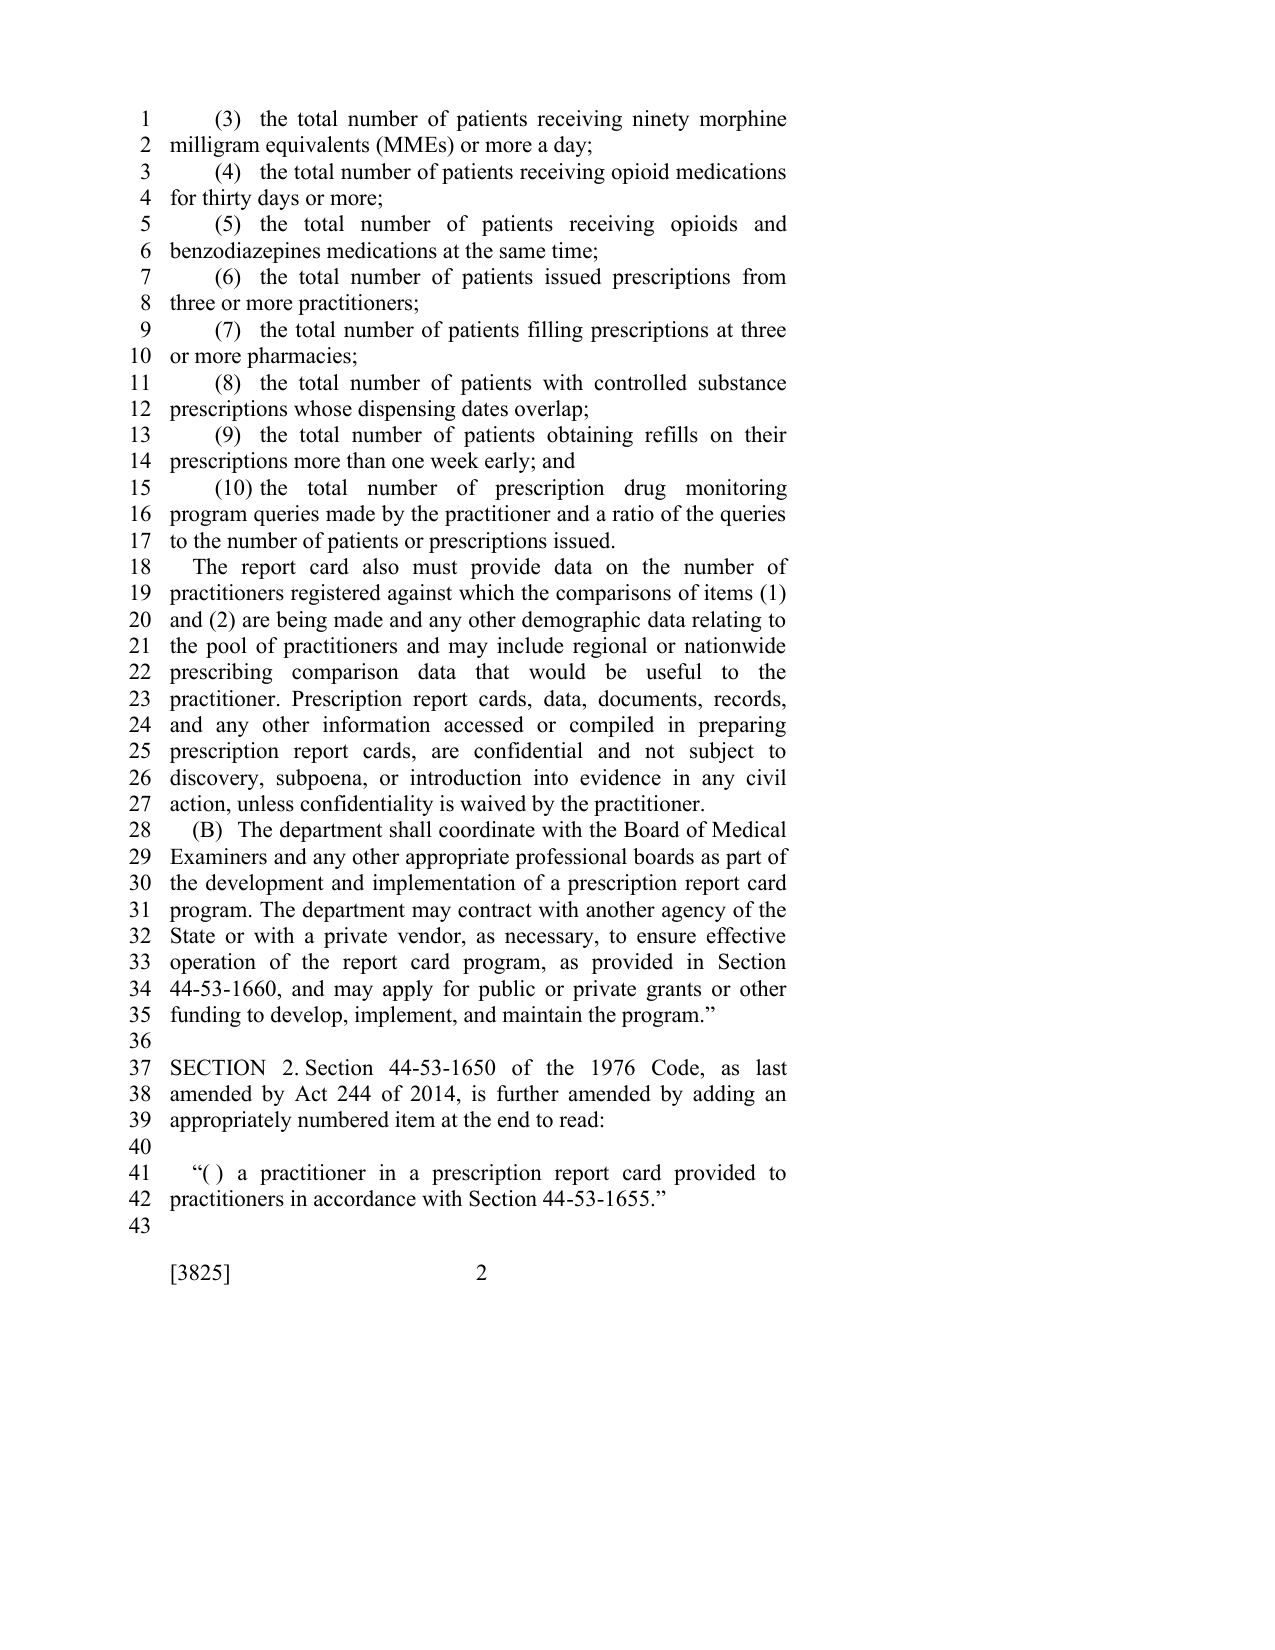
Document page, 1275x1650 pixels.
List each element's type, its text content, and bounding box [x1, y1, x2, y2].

text (8) the total number of patients with controlled substance prescriptions whose dispensing dates overlap; [169, 368, 787, 421]
text “( ) a practitioner in a prescription report card provided to practitioners in accordance with Section 44-53-1655.” [169, 1159, 787, 1212]
text (7) the total number of patients filling prescriptions at three or more pharmacies; [169, 316, 787, 368]
text (4) the total number of patients receiving opioid medications for thirty days or more; [169, 158, 787, 210]
text (9) the total number of patients obtaining refills on their prescriptions more than one week early; and [169, 421, 787, 474]
text (3) the total number of patients receiving ninety morphine milligram equivalents (MMEs) or more a day; [169, 105, 787, 158]
text SECTION 2. Section 44-53-1650 of the 1976 Code, as last amended by Act 244 of 2014, is further amended by adding an appropriately numbered item at the end to read: [169, 1054, 787, 1133]
text The report card also must provide data on the number of practitioners registered against which the comparisons of items (1) and (2) are being made and any other demographic data relating to the pool of practitioners and may include regional or nationwide prescribing comparison data that would be useful to the practitioner. Prescription report cards, data, documents, records, and any other information accessed or compiled in preparing prescription report cards, are confidential and not subject to discovery, subpoena, or introduction into evidence in any civil action, unless confidentiality is waived by the practitioner. [169, 553, 787, 817]
text (5) the total number of patients receiving opioids and benzodiazepines medications at the same time; [169, 210, 787, 263]
text (6) the total number of patients issued prescriptions from three or more practitioners; [169, 263, 787, 316]
text (B) The department shall coordinate with the Board of Medical Examiners and any other appropriate professional boards as part of the development and implementation of a prescription report card program. The department may contract with another agency of the State or with a private vendor, as necessary, to ensure effective operation of the report card program, as provided in Section 44-53-1660, and may apply for public or private grants or other funding to develop, implement, and maintain the program.” [169, 817, 787, 1027]
text (10) the total number of prescription drug monitoring program queries made by the practitioner and a ratio of the queries to the number of patients or prescriptions issued. [169, 474, 787, 553]
